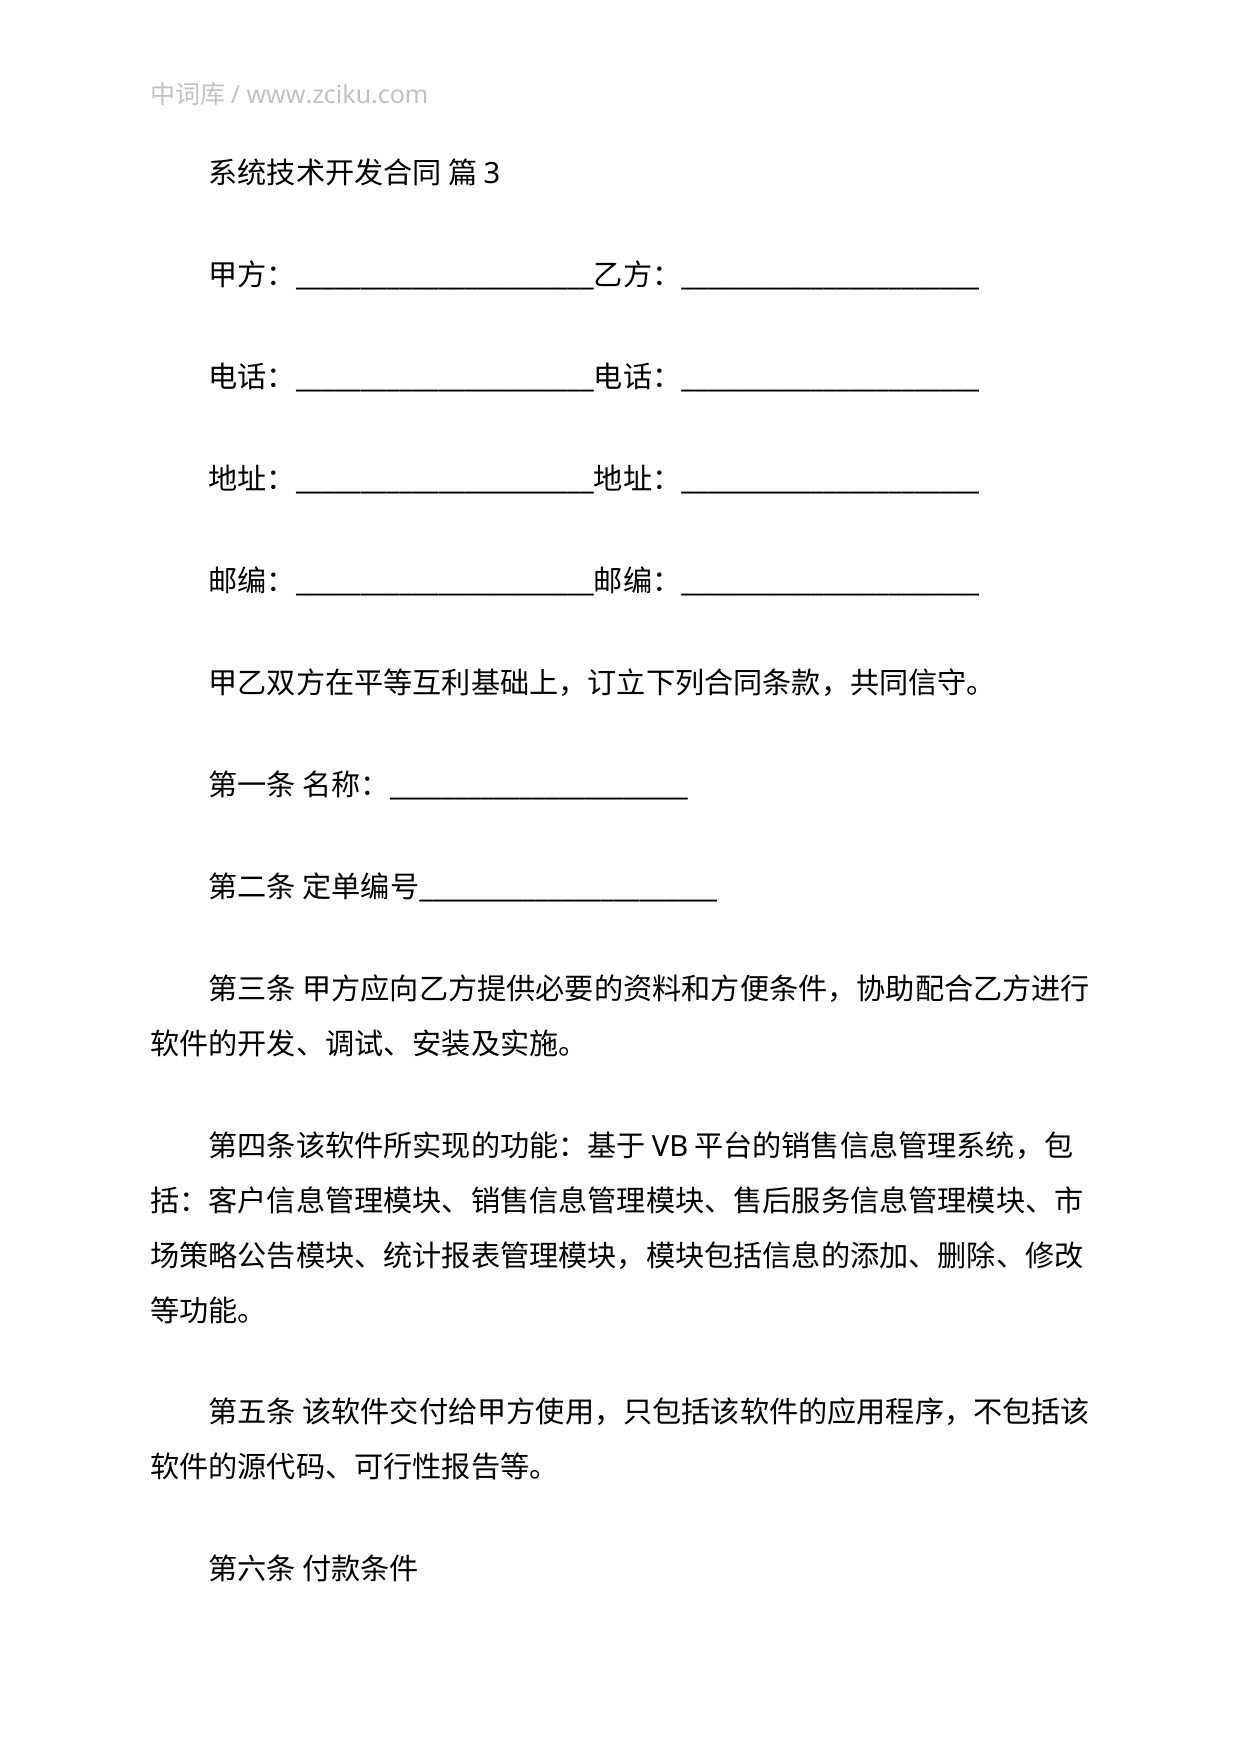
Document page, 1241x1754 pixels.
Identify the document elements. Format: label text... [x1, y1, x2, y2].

text 电话：_______________________电话：_______________________ [150, 354, 1090, 396]
text 第一条 名称：_______________________ [150, 762, 1090, 804]
text 系统技术开发合同 篇3 [150, 150, 1090, 192]
text 第三条 甲方应向乙方提供必要的资料和方便条件，协助配合乙方进行软件的开发、调试、安装及实施。 [150, 966, 1090, 1063]
text 邮编：_______________________邮编：_______________________ [150, 558, 1090, 600]
text 第六条 付款条件 [150, 1546, 1090, 1588]
text 第五条 该软件交付给甲方使用，只包括该软件的应用程序，不包括该软件的源代码、可行性报告等。 [150, 1389, 1090, 1486]
text 第四条该软件所实现的功能：基于VB平台的销售信息管理系统，包括：客户信息管理模块、销售信息管理模块、售后服务信息管理模块、市场策略公告模块、统计报表管理模块，模块包括信息的添加、删除、修改等功能。 [150, 1122, 1090, 1329]
text 甲乙双方在平等互利基础上，订立下列合同条款，共同信守。 [150, 660, 1090, 702]
text 地址：_______________________地址：_______________________ [150, 456, 1090, 498]
text 甲方：_______________________乙方：_______________________ [150, 252, 1090, 294]
text 第二条 定单编号_______________________ [150, 864, 1090, 906]
